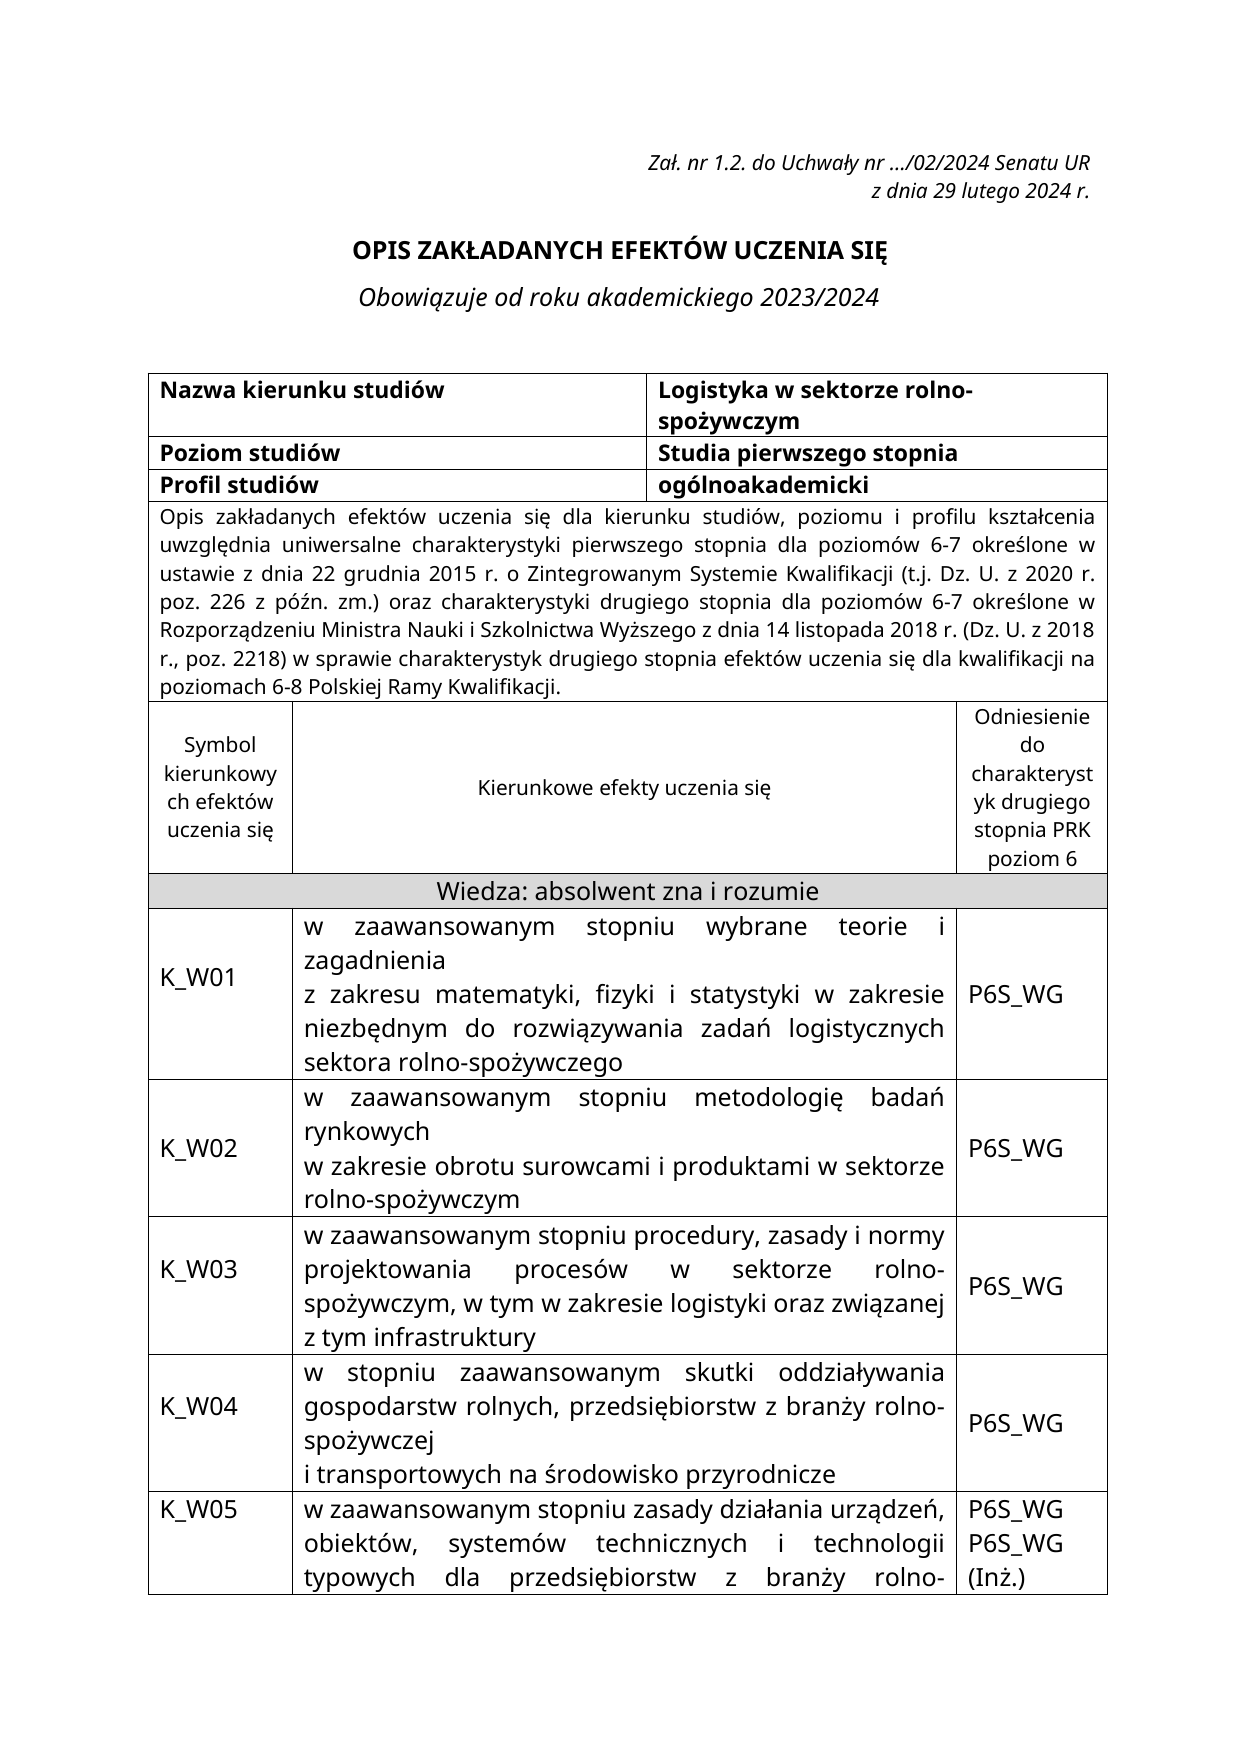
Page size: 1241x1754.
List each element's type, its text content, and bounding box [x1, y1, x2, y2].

table_cell w stopniu zaawansowanym skutki oddziaływania gospodarstw rolnych, przedsiębiorstw z branży rolno-spożywczej i transportowych na środowisko przyrodnicze [293, 1355, 956, 1491]
table_cell Studia pierwszego stopnia [647, 437, 1107, 468]
table_cell Profil studiów [149, 470, 646, 501]
table_cell P6S_WG [957, 1080, 1107, 1216]
table_cell K_W01 [149, 909, 292, 1079]
table_header Logistyka w sektorze rolno-spożywczym [647, 374, 1107, 436]
text Zał. nr 1.2. do Uchwały nr …/02/2024 Senatu UR z dnia 29 lutego 2024 r. [148, 148, 1093, 204]
text OPIS ZAKŁADANYCH EFEKTÓW UCZENIA SIĘ [148, 233, 1093, 267]
text Obowiązuje od roku akademickiego 2023/2024 [148, 279, 1093, 313]
table_cell Opis zakładanych efektów uczenia się dla kierunku studiów, poziomu i profilu kształcenia uwzględnia uniwersalne charakterystyki pierwszego stopnia dla poziomów 6-7 określone w ustawie z dnia 22 grudnia 2015 r. o Zintegrowanym Systemie Kwalifikacji (t.j. Dz. U. z 2020 r. poz. 226 z późn. zm.) oraz charakterystyki drugiego stopnia dla poziomów 6-7 określone w Rozporządzeniu Ministra Nauki i Szkolnictwa Wyższego z dnia 14 listopada 2018 r. (Dz. U. z 2018 r., poz. 2218) w sprawie charakterystyk drugiego stopnia efektów uczenia się dla kwalifikacji na poziomach 6-8 Polskiej Ramy Kwalifikacji. [149, 502, 1107, 701]
table_cell P6S_WG [957, 1355, 1107, 1491]
table_cell Poziom studiów [149, 437, 646, 468]
table_header Nazwa kierunku studiów [149, 374, 646, 436]
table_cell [293, 1492, 956, 1594]
table_cell w zaawansowanym stopniu metodologię badań rynkowych w zakresie obrotu surowcami i produktami w sektorze rolno-spożywczym [293, 1080, 956, 1216]
table_cell Wiedza: absolwent zna i rozumie [149, 874, 1107, 908]
table_cell K_W04 [149, 1355, 292, 1491]
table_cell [957, 1492, 1107, 1594]
table_cell K_W02 [149, 1080, 292, 1216]
table_cell Kierunkowe efekty uczenia się [293, 702, 956, 872]
table_cell P6S_WG [957, 1217, 1107, 1353]
table_cell Symbol kierunkowych efektów uczenia się [149, 702, 292, 872]
table_cell w zaawansowanym stopniu procedury, zasady i normy projektowania procesów w sektorze rolno-spożywczym, w tym w zakresie logistyki oraz związanej z tym infrastruktury [293, 1217, 956, 1353]
table_cell K_W03 [149, 1217, 292, 1353]
table_cell K_W05 [149, 1492, 292, 1594]
table_cell Odniesienie do charakterystyk drugiego stopnia PRK poziom 6 [957, 702, 1107, 872]
table_cell w zaawansowanym stopniu wybrane teorie i zagadnienia z zakresu matematyki, fizyki i statystyki w zakresie niezbędnym do rozwiązywania zadań logistycznych sektora rolno-spożywczego [293, 909, 956, 1079]
table_cell P6S_WG [957, 909, 1107, 1079]
table_cell ogólnoakademicki [647, 470, 1107, 501]
